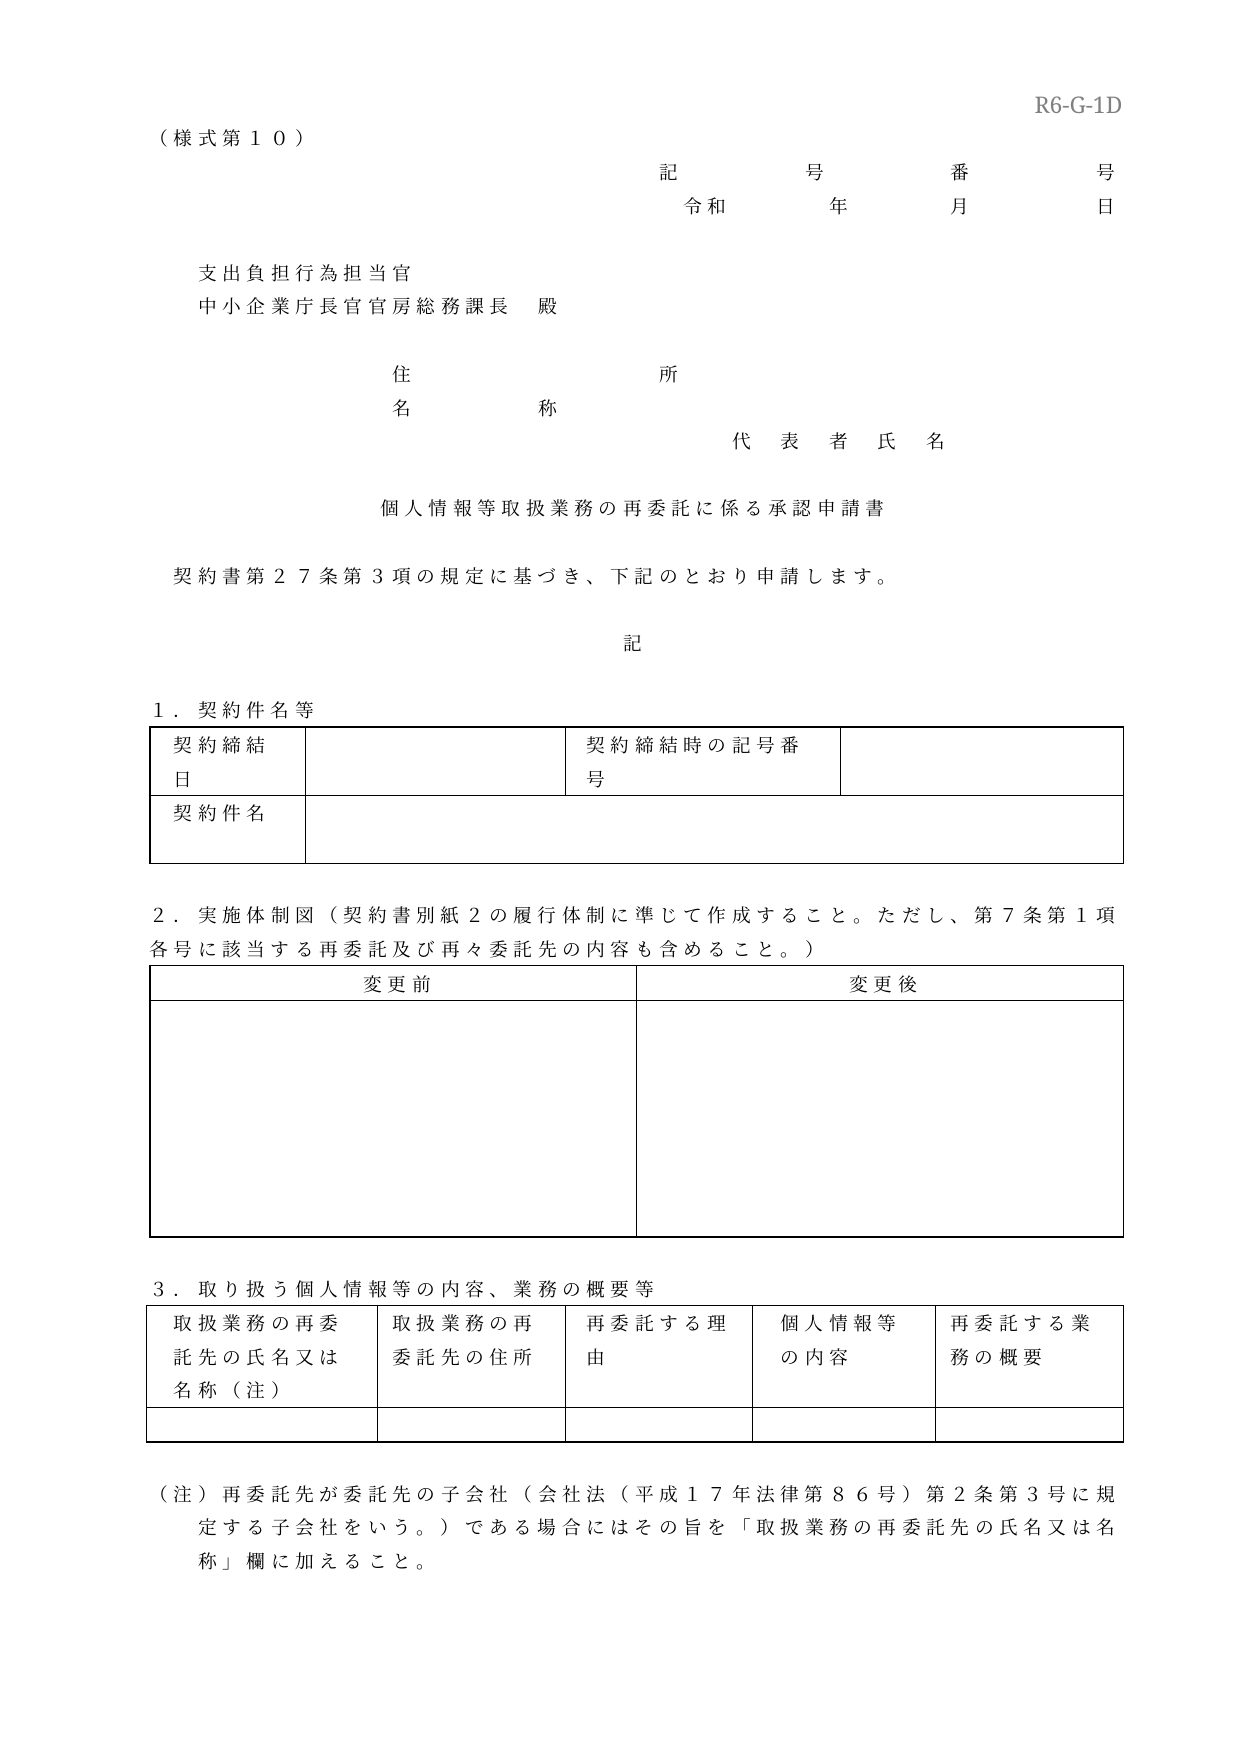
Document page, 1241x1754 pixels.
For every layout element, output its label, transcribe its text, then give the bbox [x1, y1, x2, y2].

text （様式第１０） [149, 121, 1120, 154]
table_header 再委託する業務の概要 [936, 1306, 1123, 1407]
text 名 称 [149, 390, 1120, 424]
table_header [841, 728, 1123, 795]
text 記 号 番 号 [149, 154, 1120, 188]
table_cell [378, 1408, 565, 1441]
text 契約書第２７条第３項の規定に基づき、下記のとおり申請します。 [149, 558, 1120, 592]
table_header 個人情報等の内容 [753, 1306, 935, 1407]
table_cell [151, 1001, 636, 1236]
text ３．取り扱う個人情報等の内容、業務の概要等 [149, 1271, 1120, 1305]
table_cell 契約件名 [151, 796, 305, 863]
table_header 契約締結時の記号番号 [566, 728, 840, 795]
text 支出負担行為担当官 [174, 255, 1120, 289]
table_cell [566, 1408, 752, 1441]
table_header 契約締結日 [151, 728, 305, 795]
table_cell [306, 796, 1123, 863]
table_cell [147, 1408, 377, 1441]
text 代 表 者 氏 名 [149, 424, 1120, 457]
table_header 取扱業務の再委託先の住所 [378, 1306, 565, 1407]
subtitle 記 [149, 626, 1120, 659]
text １．契約件名等 [149, 693, 1120, 726]
text 中小企業庁長官官房総務課長 殿 [174, 289, 1120, 323]
table_header 再委託する理由 [566, 1306, 752, 1407]
table_cell [637, 1001, 1123, 1236]
table_header 取扱業務の再委託先の氏名又は名称（注） [147, 1306, 377, 1407]
table_header [306, 728, 565, 795]
table_cell [936, 1408, 1123, 1441]
table_cell [753, 1408, 935, 1441]
text （注）再委託先が委託先の子会社（会社法（平成１７年法律第８６号）第２条第３号に規定する子会社をいう。）である場合にはその旨を「取扱業務の再委託先の氏名又は名称」欄に加えること。 [149, 1476, 1120, 1577]
text ２．実施体制図（契約書別紙２の履行体制に準じて作成すること。ただし、第７条第１項各号に該当する再委託及び再々委託先の内容も含めること。） [149, 898, 1120, 965]
text 個人情報等取扱業務の再委託に係る承認申請書 [149, 491, 1120, 524]
text 住 所 [149, 356, 1120, 390]
table_header 変更後 [637, 966, 1123, 1000]
text 令和 年 月 日 [149, 188, 1120, 222]
table_header 変更前 [151, 966, 636, 1000]
